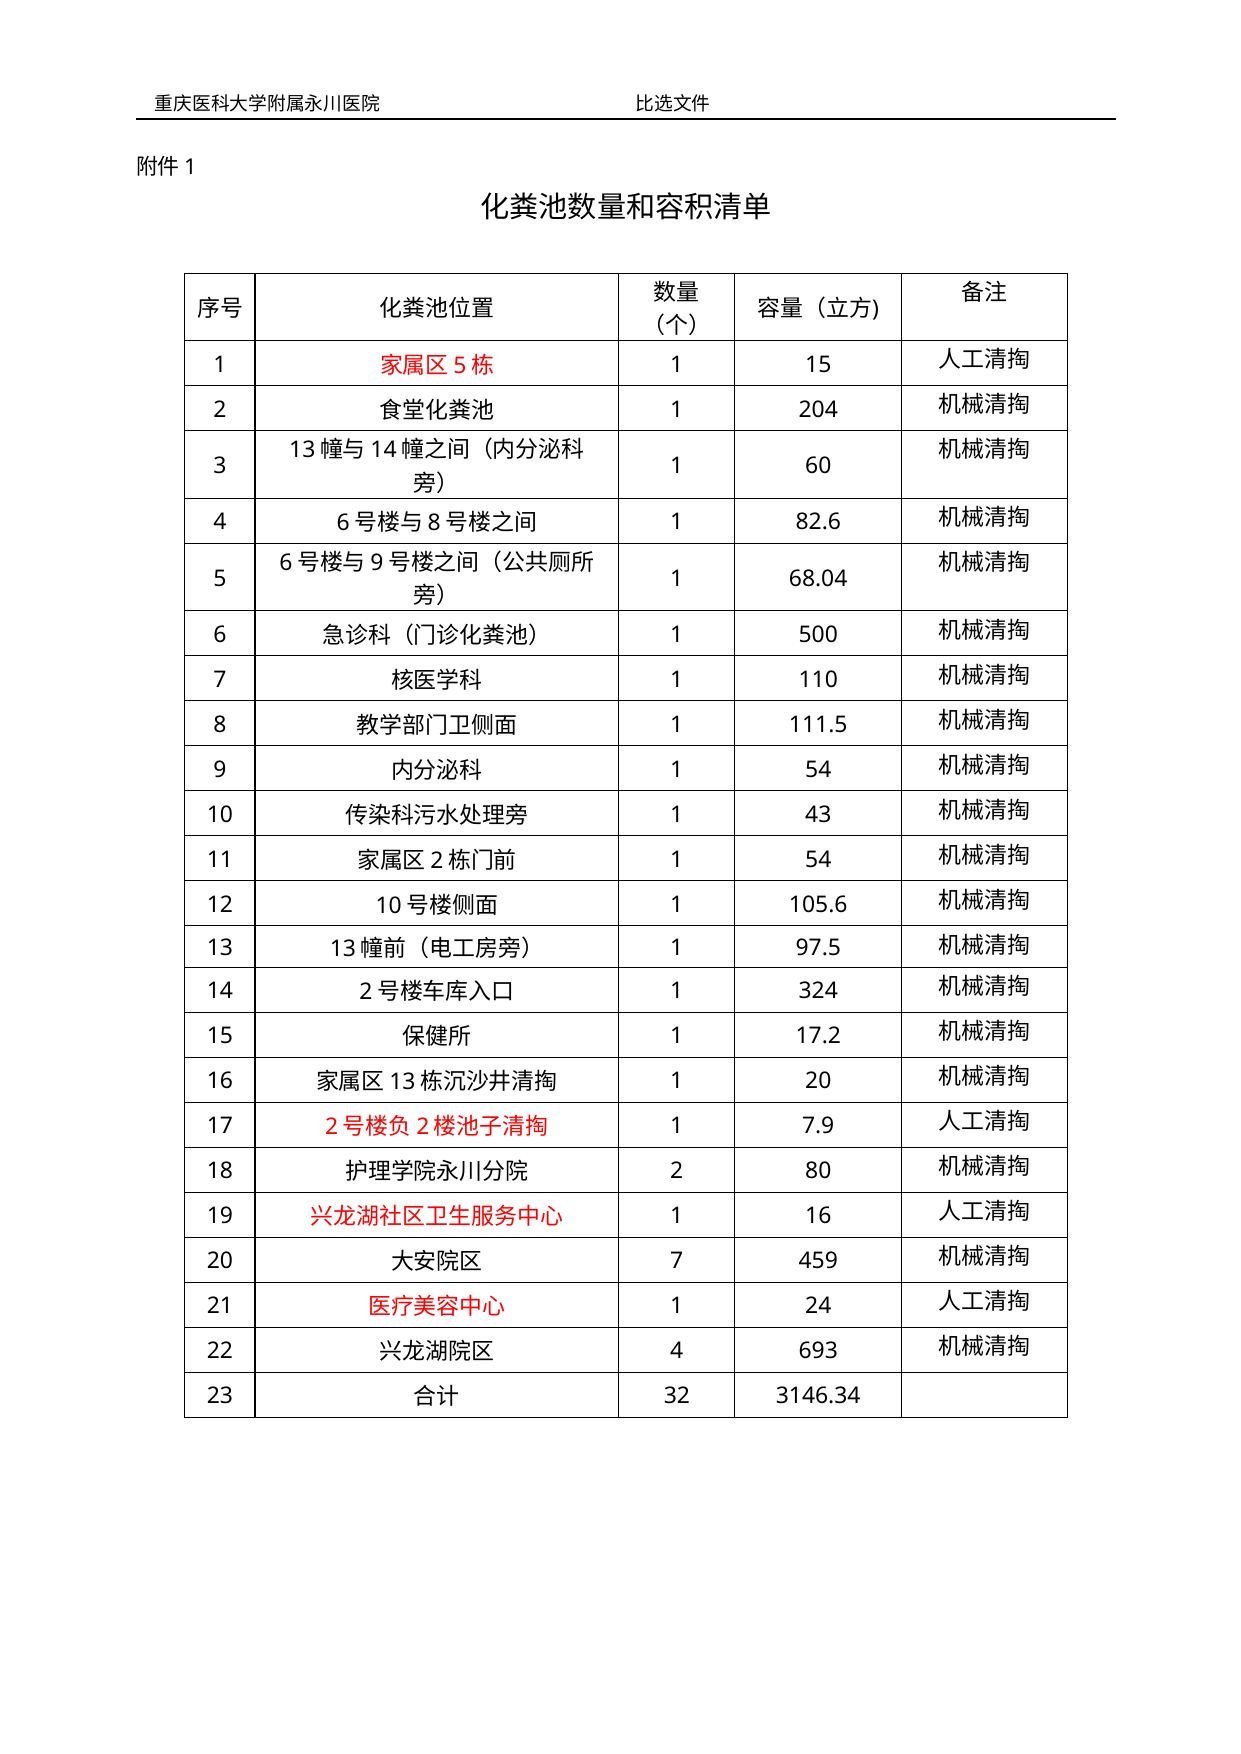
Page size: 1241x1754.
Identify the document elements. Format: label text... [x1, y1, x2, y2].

table_cell 1 [619, 431, 734, 498]
table_cell 人工清掏 [902, 341, 1067, 385]
table_cell 7 [619, 1238, 734, 1282]
table_cell 60 [735, 431, 901, 498]
table_cell 18 [185, 1148, 254, 1192]
table_cell 68.04 [735, 544, 901, 610]
table_cell 54 [735, 746, 901, 790]
table_cell 10号楼侧面 [256, 881, 618, 925]
table_cell 1 [619, 1283, 734, 1327]
table_cell 1 [619, 1058, 734, 1102]
table_cell 人工清掏 [902, 1193, 1067, 1237]
table_cell 急诊科（门诊化粪池） [256, 611, 618, 655]
table_cell 机械清掏 [902, 836, 1067, 880]
table_cell 1 [619, 386, 734, 430]
table_cell 693 [735, 1328, 901, 1372]
table_cell 核医学科 [256, 656, 618, 700]
table_cell 1 [185, 341, 254, 385]
table_header 序号 [185, 274, 254, 340]
table_cell 324 [735, 968, 901, 1012]
table_cell 护理学院永川分院 [256, 1148, 618, 1192]
table_cell 20 [185, 1238, 254, 1282]
table_cell 82.6 [735, 499, 901, 543]
table_cell 13 [185, 926, 254, 967]
table_cell 2号楼车库入口 [256, 968, 618, 1012]
table_cell 教学部门卫侧面 [256, 701, 618, 745]
table_cell 保健所 [256, 1013, 618, 1057]
table_cell 机械清掏 [902, 881, 1067, 925]
table_cell 机械清掏 [902, 499, 1067, 543]
text 化粪池数量和容积清单 [136, 181, 1116, 227]
table_cell 1 [619, 1193, 734, 1237]
table_cell 机械清掏 [902, 611, 1067, 655]
table_cell 10 [185, 791, 254, 835]
table_cell 大安院区 [256, 1238, 618, 1282]
table_cell 机械清掏 [902, 701, 1067, 745]
table_cell 1 [619, 499, 734, 543]
table_cell 459 [735, 1238, 901, 1282]
table_cell 机械清掏 [902, 968, 1067, 1012]
table_cell 54 [735, 836, 901, 880]
table_cell 12 [185, 881, 254, 925]
table_cell 15 [185, 1013, 254, 1057]
table_cell 传染科污水处理旁 [256, 791, 618, 835]
table_cell 14 [185, 968, 254, 1012]
table_cell 15 [735, 341, 901, 385]
table_cell 机械清掏 [902, 1328, 1067, 1372]
table_cell 1 [619, 836, 734, 880]
table_cell 兴龙湖社区卫生服务中心 [256, 1193, 618, 1237]
table_cell 1 [619, 968, 734, 1012]
text 附件1 [136, 149, 1116, 181]
table_cell 110 [735, 656, 901, 700]
table_cell 医疗美容中心 [256, 1283, 618, 1327]
table_cell 500 [735, 611, 901, 655]
table_cell 16 [735, 1193, 901, 1237]
table_cell 4 [619, 1328, 734, 1372]
table_cell 5 [185, 544, 254, 610]
table_cell 105.6 [735, 881, 901, 925]
table_cell 11 [185, 836, 254, 880]
table_cell 7.9 [735, 1103, 901, 1147]
table_cell 兴龙湖院区 [256, 1328, 618, 1372]
table_cell 1 [619, 926, 734, 967]
table_cell 1 [619, 746, 734, 790]
table_cell 13幢前（电工房旁） [256, 926, 618, 967]
table_cell 8 [185, 701, 254, 745]
table_cell 4 [185, 499, 254, 543]
table_cell [902, 1373, 1067, 1417]
table_cell 2号楼负2楼池子清掏 [256, 1103, 618, 1147]
table_cell 人工清掏 [902, 1283, 1067, 1327]
table_cell 1 [619, 544, 734, 610]
table_cell 机械清掏 [902, 386, 1067, 430]
table_cell 家属区13栋沉沙井清掏 [256, 1058, 618, 1102]
table_cell 家属区2栋门前 [256, 836, 618, 880]
table_cell 204 [735, 386, 901, 430]
table_cell 32 [619, 1373, 734, 1417]
table_cell 机械清掏 [902, 431, 1067, 498]
table_cell 16 [185, 1058, 254, 1102]
table_cell 24 [735, 1283, 901, 1327]
table_cell 1 [619, 341, 734, 385]
table_cell 内分泌科 [256, 746, 618, 790]
table_cell 2 [619, 1148, 734, 1192]
table_cell 机械清掏 [902, 1013, 1067, 1057]
table_cell 22 [185, 1328, 254, 1372]
table_cell 3 [185, 431, 254, 498]
table_cell 13幢与14幢之间（内分泌科旁） [256, 431, 618, 498]
table_cell 机械清掏 [902, 791, 1067, 835]
table_cell 1 [619, 881, 734, 925]
table_cell 19 [185, 1193, 254, 1237]
table_cell 合计 [256, 1373, 618, 1417]
table_header 容量（立方) [735, 274, 901, 340]
table_cell 6号楼与8号楼之间 [256, 499, 618, 543]
table_cell 3146.34 [735, 1373, 901, 1417]
table_cell 机械清掏 [902, 1238, 1067, 1282]
table_cell 机械清掏 [902, 544, 1067, 610]
table_cell 1 [619, 1103, 734, 1147]
table_cell 20 [735, 1058, 901, 1102]
table_cell 机械清掏 [902, 656, 1067, 700]
table_cell 80 [735, 1148, 901, 1192]
table_cell 43 [735, 791, 901, 835]
table_header 化粪池位置 [256, 274, 618, 340]
table_cell 1 [619, 1013, 734, 1057]
table_cell 17 [185, 1103, 254, 1147]
table_cell 食堂化粪池 [256, 386, 618, 430]
table_cell 1 [619, 611, 734, 655]
table_cell 2 [185, 386, 254, 430]
table_cell 家属区5栋 [256, 341, 618, 385]
table_cell 机械清掏 [902, 1058, 1067, 1102]
table_cell 111.5 [735, 701, 901, 745]
table_cell 1 [619, 656, 734, 700]
table_cell 6号楼与9号楼之间（公共厕所旁） [256, 544, 618, 610]
table_cell 23 [185, 1373, 254, 1417]
table_cell 6 [185, 611, 254, 655]
table_cell 机械清掏 [902, 1148, 1067, 1192]
table_cell 21 [185, 1283, 254, 1327]
table_cell 1 [619, 701, 734, 745]
table_cell 机械清掏 [902, 926, 1067, 967]
table_cell 17.2 [735, 1013, 901, 1057]
table_cell 机械清掏 [902, 746, 1067, 790]
table_cell 7 [185, 656, 254, 700]
table_cell 9 [185, 746, 254, 790]
table_header 备注 [902, 274, 1067, 340]
table_cell 人工清掏 [902, 1103, 1067, 1147]
table_header 数量（个） [619, 274, 734, 340]
table_cell 1 [619, 791, 734, 835]
table_cell 97.5 [735, 926, 901, 967]
